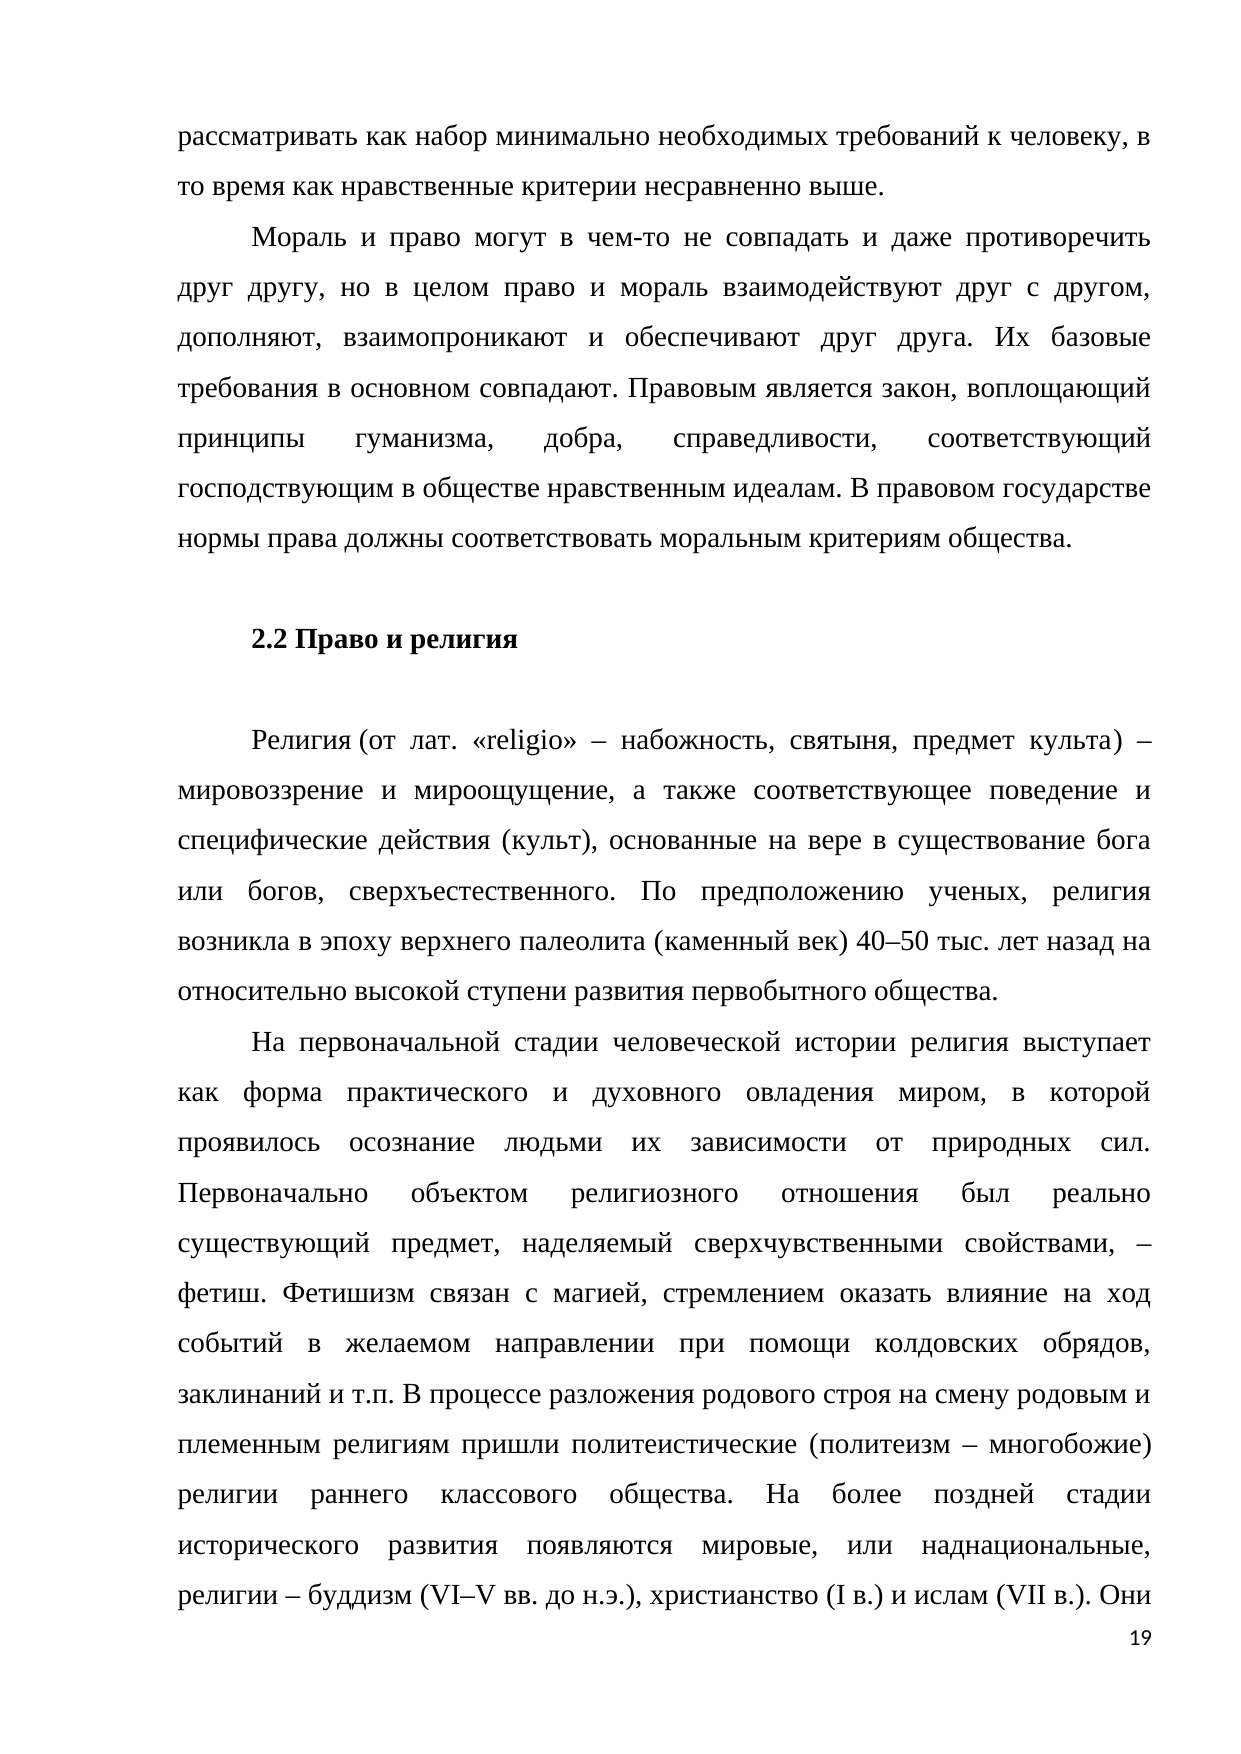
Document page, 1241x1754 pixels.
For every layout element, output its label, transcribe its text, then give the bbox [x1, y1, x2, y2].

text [177, 1024, 1152, 1611]
text 2.2 Право и религия [177, 621, 1152, 655]
text Религия (от лат. «religio» – набожность, святыня, предмет культа) – мировоззрение и мироощущение, а также соответствующее поведение и специфические действия (культ), основанные на вере в существование бога или богов, сверхъестественного. По предположению ученых, религия возникла в эпоху верхнего палеолита (каменный век) 40–50 тыс. лет назад на относительно высокой ступени развития первобытного общества. [177, 722, 1152, 1007]
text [177, 118, 1152, 202]
text Мораль и право могут в чем-то не совпадать и даже противоречить друг другу, но в целом право и мораль взаимодействуют друг с другом, дополняют, взаимопроникают и обеспечивают друг друга. Их базовые требования в основном совпадают. Правовым является закон, воплощающий принципы гуманизма, добра, справедливости, соответствующий господствующим в обществе нравственным идеалам. В правовом государстве нормы права должны соответствовать моральным критериям общества. [177, 219, 1152, 554]
